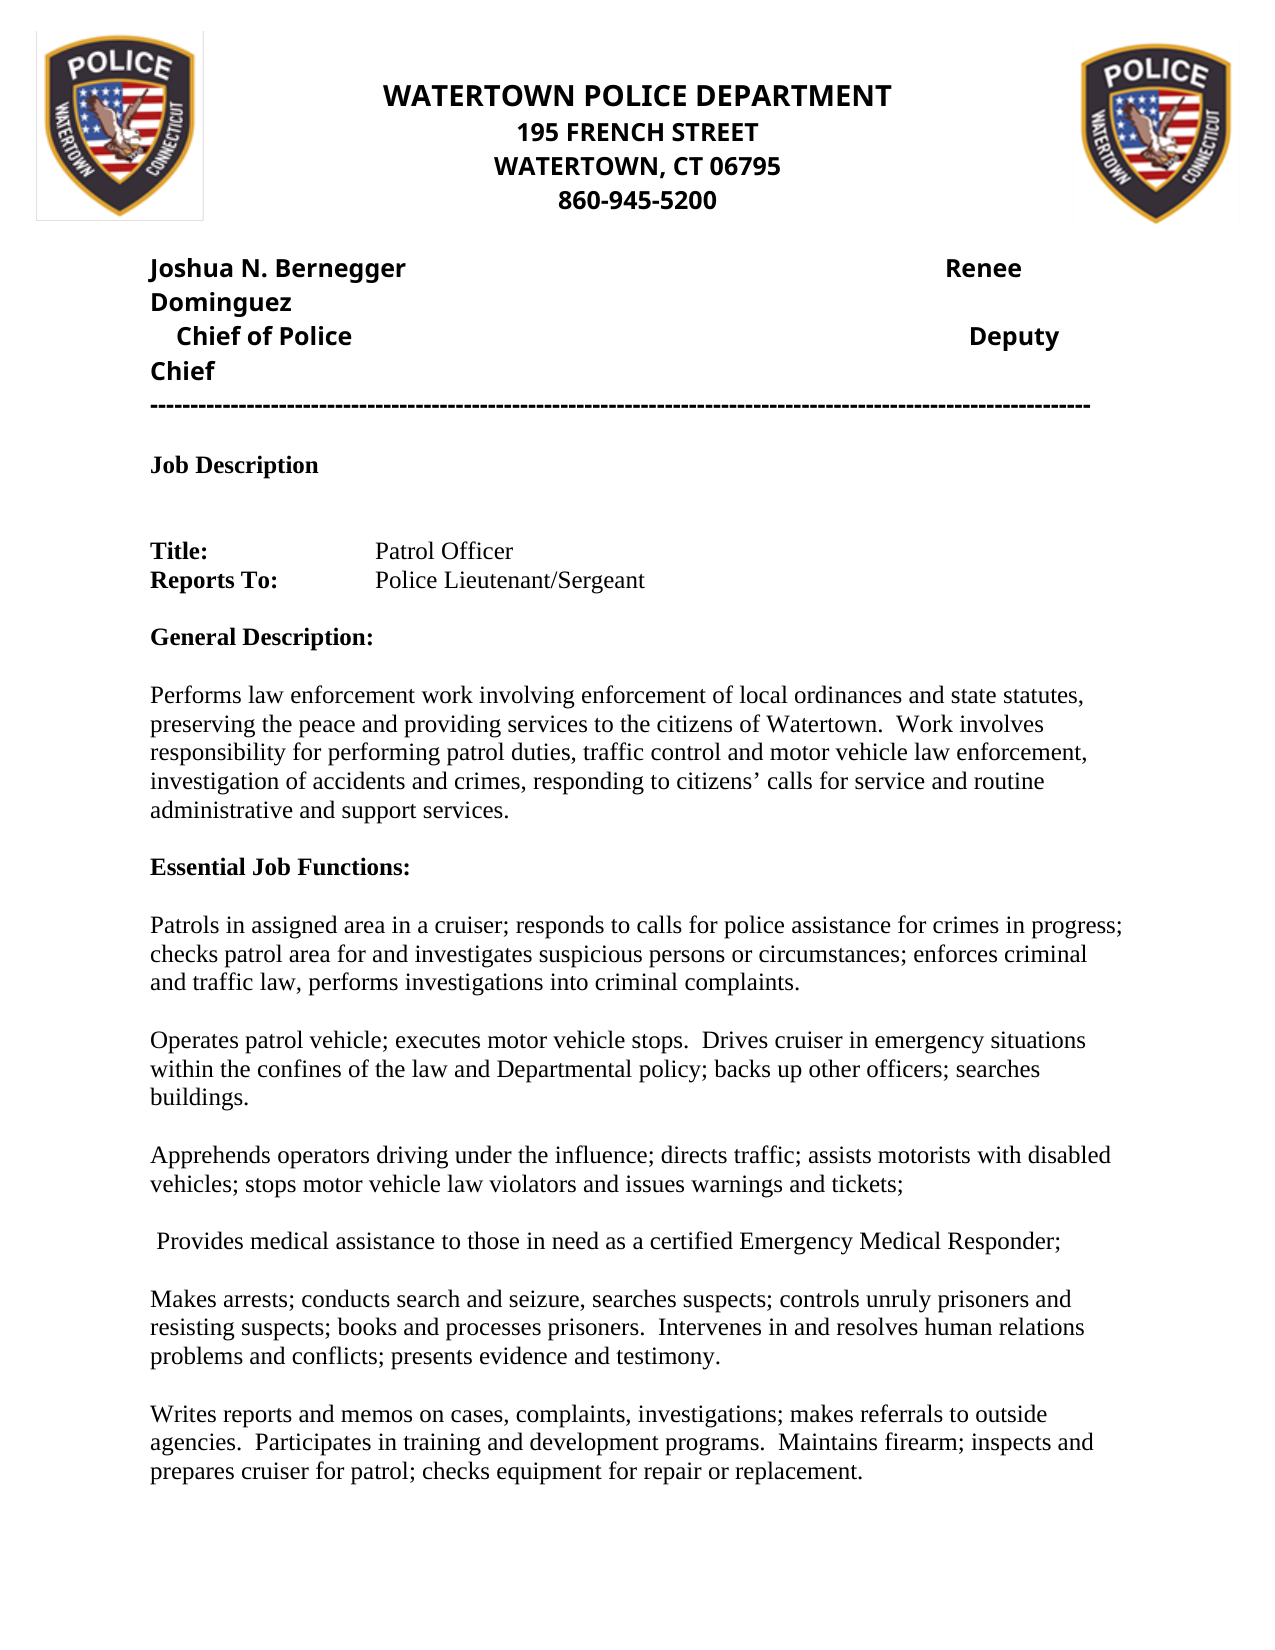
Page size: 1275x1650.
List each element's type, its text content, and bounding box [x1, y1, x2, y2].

text Performs law enforcement work involving enforcement of local ordinances and state statutes, preserving the peace and providing services to the citizens of . Work involves responsibility for performing patrol duties, traffic control and motor vehicle law enforcement, investigation of accidents and crimes, responding to citizens’ calls for service and routine administrative and support services. [150, 680, 1125, 824]
text Patrols in assigned area in a cruiser; responds to calls for police assistance for crimes in progress; checks patrol area for and investigates suspicious persons or circumstances; enforces criminal and traffic law, performs investigations into criminal complaints. [150, 910, 1125, 996]
text Operates patrol vehicle; executes motor vehicle stops. Drives cruiser in emergency situations within the confines of the law and Departmental policy; backs up other officers; searches buildings. [150, 1025, 1125, 1111]
text Apprehends operators driving under the influence; directs traffic; assists motorists with disabled vehicles; stops motor vehicle law violators and issues warnings and tickets; [150, 1140, 1125, 1197]
text Title: Patrol Officer [150, 536, 1125, 565]
text Makes arrests; conducts search and seizure, searches suspects; controls unruly prisoners and resisting suspects; books and processes prisoners. Intervenes in and resolves human relations problems and conflicts; presents evidence and testimony. [150, 1284, 1125, 1370]
text Essential Job Functions: [150, 852, 1125, 881]
text Writes reports and memos on cases, complaints, investigations; makes referrals to outside agencies. Participates in training and development programs. Maintains firearm; inspects and prepares cruiser for patrol; checks equipment for repair or replacement. [150, 1399, 1125, 1485]
text Job Description [150, 450, 1125, 479]
picture [1071, 39, 1241, 231]
text General Description: [150, 622, 1125, 651]
picture [36, 31, 205, 224]
text Reports To: Police Lieutenant/Sergeant [150, 565, 1125, 594]
text Provides medical assistance to those in need as a certified Emergency Medical Responder; [150, 1226, 1125, 1255]
